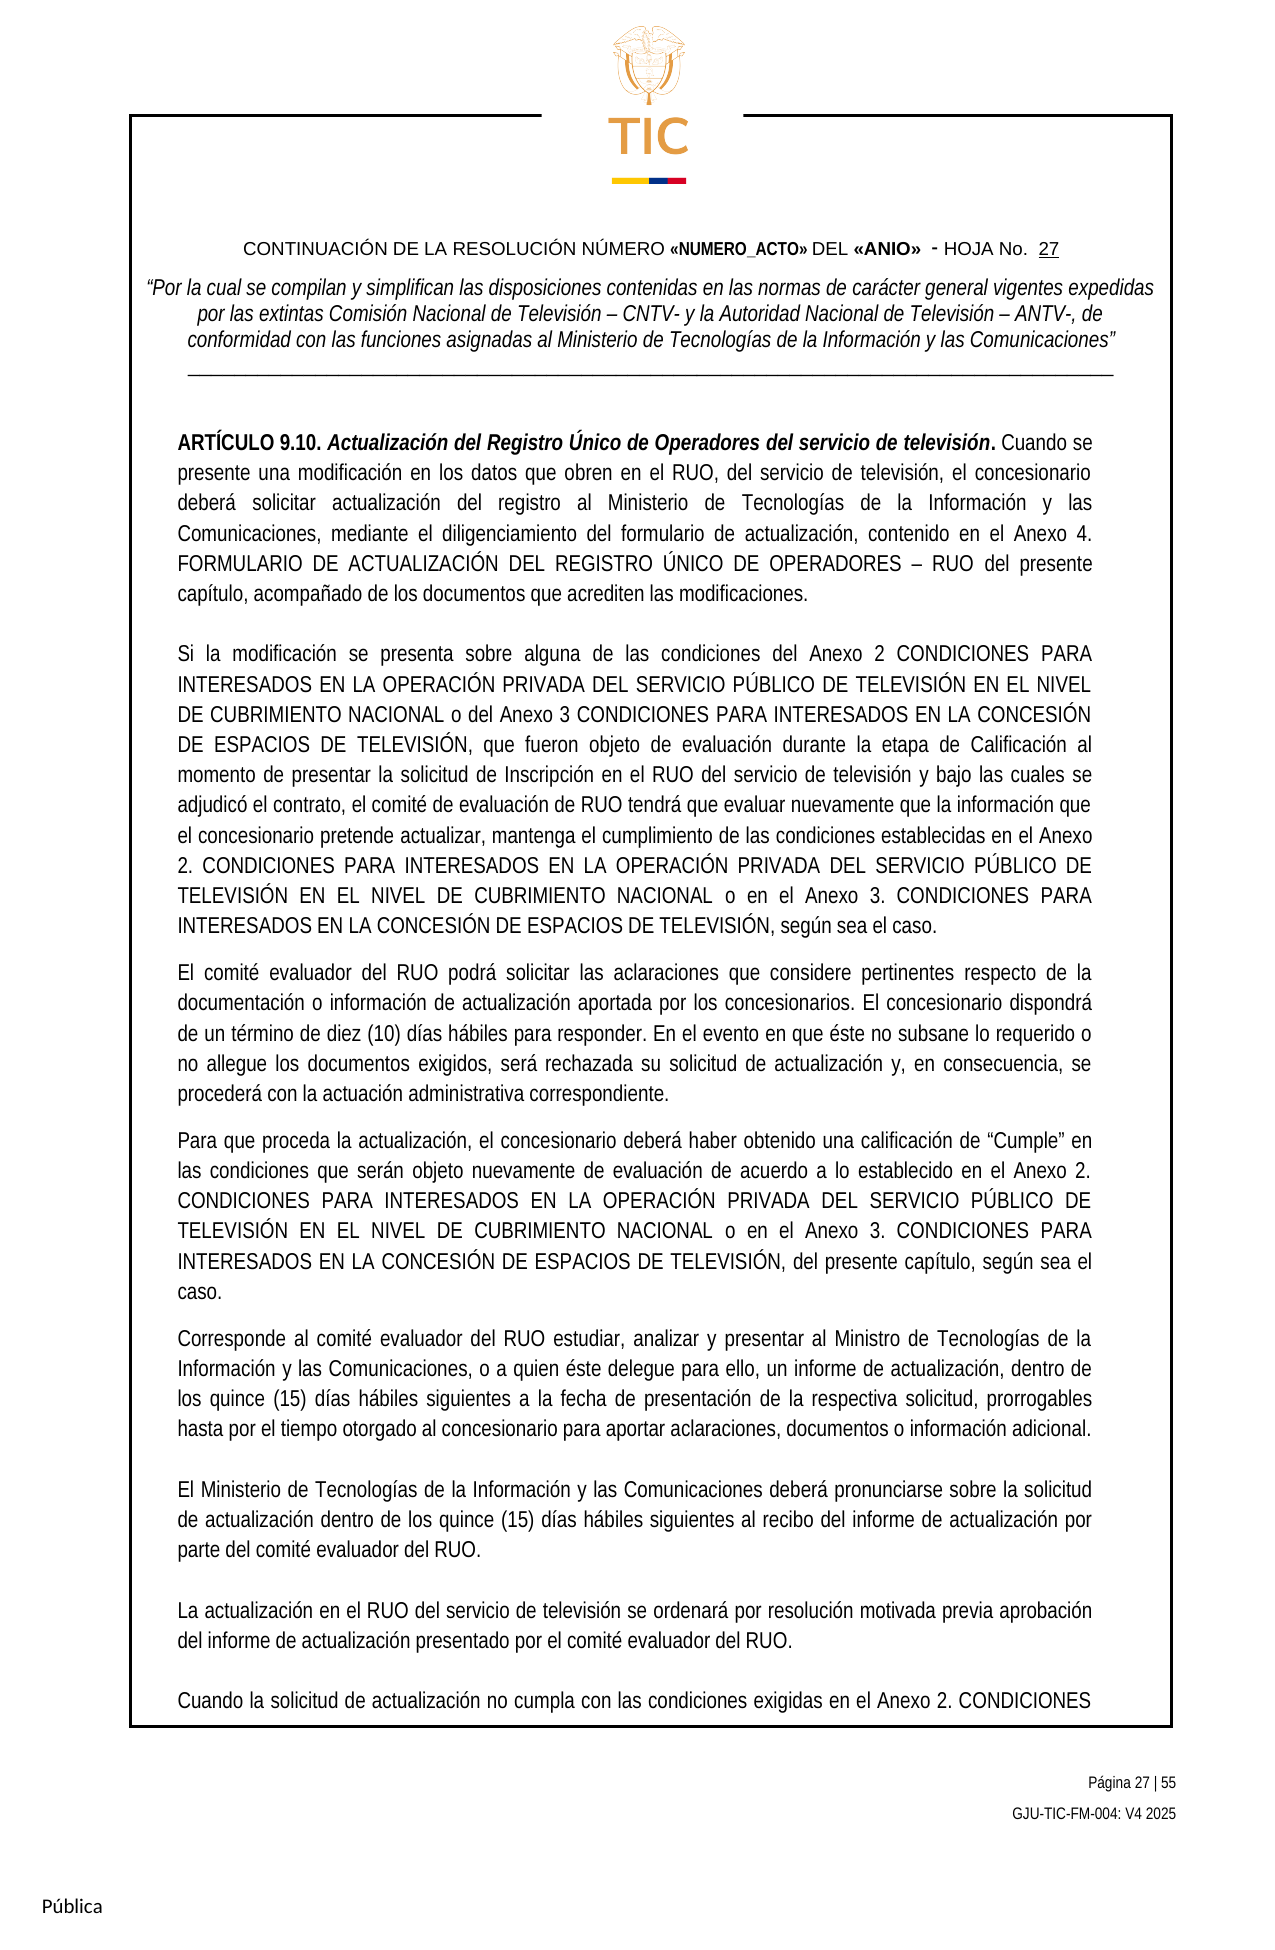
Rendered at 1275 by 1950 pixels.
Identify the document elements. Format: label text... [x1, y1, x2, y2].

text ARTÍCULO 9.10. Actualización del Registro Único de Operadores del servicio de televisión. Cuando se presente una modificación en los datos que obren en el RUO, del servicio de televisión, el concesionario deberá solicitar actualización del registro al Ministerio de Tecnologías de la Información y las Comunicaciones, mediante el diligenciamiento del formulario de actualización, contenido en el Anexo 4. FORMULARIO DE ACTUALIZACIÓN DEL REGISTRO ÚNICO DE OPERADORES – RUO del presente capítulo, acompañado de los documentos que acrediten las modificaciones. [177, 429, 1092, 606]
text La actualización en el RUO del servicio de televisión se ordenará por resolución motivada previa aprobación del informe de actualización presentado por el comité evaluador del RUO. [177, 1597, 1092, 1653]
picture [608, 26, 690, 184]
text El Ministerio de Tecnologías de la Información y las Comunicaciones deberá pronunciarse sobre la solicitud de actualización dentro de los quince (15) días hábiles siguientes al recibo del informe de actualización por parte del comité evaluador del RUO. [177, 1476, 1092, 1563]
text Para que proceda la actualización, el concesionario deberá haber obtenido una calificación de “Cumple” en las condiciones que serán objeto nuevamente de evaluación de acuerdo a lo establecido en el Anexo 2. CONDICIONES PARA INTERESADOS EN LA OPERACIÓN PRIVADA DEL SERVICIO PÚBLICO DE TELEVISIÓN EN EL NIVEL DE CUBRIMIENTO NACIONAL o en el Anexo 3. CONDICIONES PARA INTERESADOS EN LA CONCESIÓN DE ESPACIOS DE TELEVISIÓN, del presente capítulo, según sea el caso. [177, 1127, 1092, 1304]
text Si la modificación se presenta sobre alguna de las condiciones del Anexo 2 CONDICIONES PARA INTERESADOS EN LA OPERACIÓN PRIVADA DEL SERVICIO PÚBLICO DE TELEVISIÓN EN EL NIVEL DE CUBRIMIENTO NACIONAL o del Anexo 3 CONDICIONES PARA INTERESADOS EN LA CONCESIÓN DE ESPACIOS DE TELEVISIÓN, que fueron objeto de evaluación durante la etapa de Calificación al momento de presentar la solicitud de Inscripción en el RUO del servicio de televisión y bajo las cuales se adjudicó el contrato, el comité de evaluación de RUO tendrá que evaluar nuevamente que la información que el concesionario pretende actualizar, mantenga el cumplimiento de las condiciones establecidas en el Anexo 2. CONDICIONES PARA INTERESADOS EN LA OPERACIÓN PRIVADA DEL SERVICIO PÚBLICO DE TELEVISIÓN EN EL NIVEL DE CUBRIMIENTO NACIONAL o en el Anexo 3. CONDICIONES PARA INTERESADOS EN LA CONCESIÓN DE ESPACIOS DE TELEVISIÓN, según sea el caso. [177, 640, 1092, 939]
text Corresponde al comité evaluador del RUO estudiar, analizar y presentar al Ministro de Tecnologías de la Información y las Comunicaciones, o a quien éste delegue para ello, un informe de actualización, dentro de los quince (15) días hábiles siguientes a la fecha de presentación de la respectiva solicitud, prorrogables hasta por el tiempo otorgado al concesionario para aportar aclaraciones, documentos o información adicional. [177, 1325, 1092, 1442]
text El comité evaluador del RUO podrá solicitar las aclaraciones que considere pertinentes respecto de la documentación o información de actualización aportada por los concesionarios. El concesionario dispondrá de un término de diez (10) días hábiles para responder. En el evento en que éste no subsane lo requerido o no allegue los documentos exigidos, será rechazada su solicitud de actualización y, en consecuencia, se procederá con la actuación administrativa correspondiente. [177, 959, 1092, 1106]
